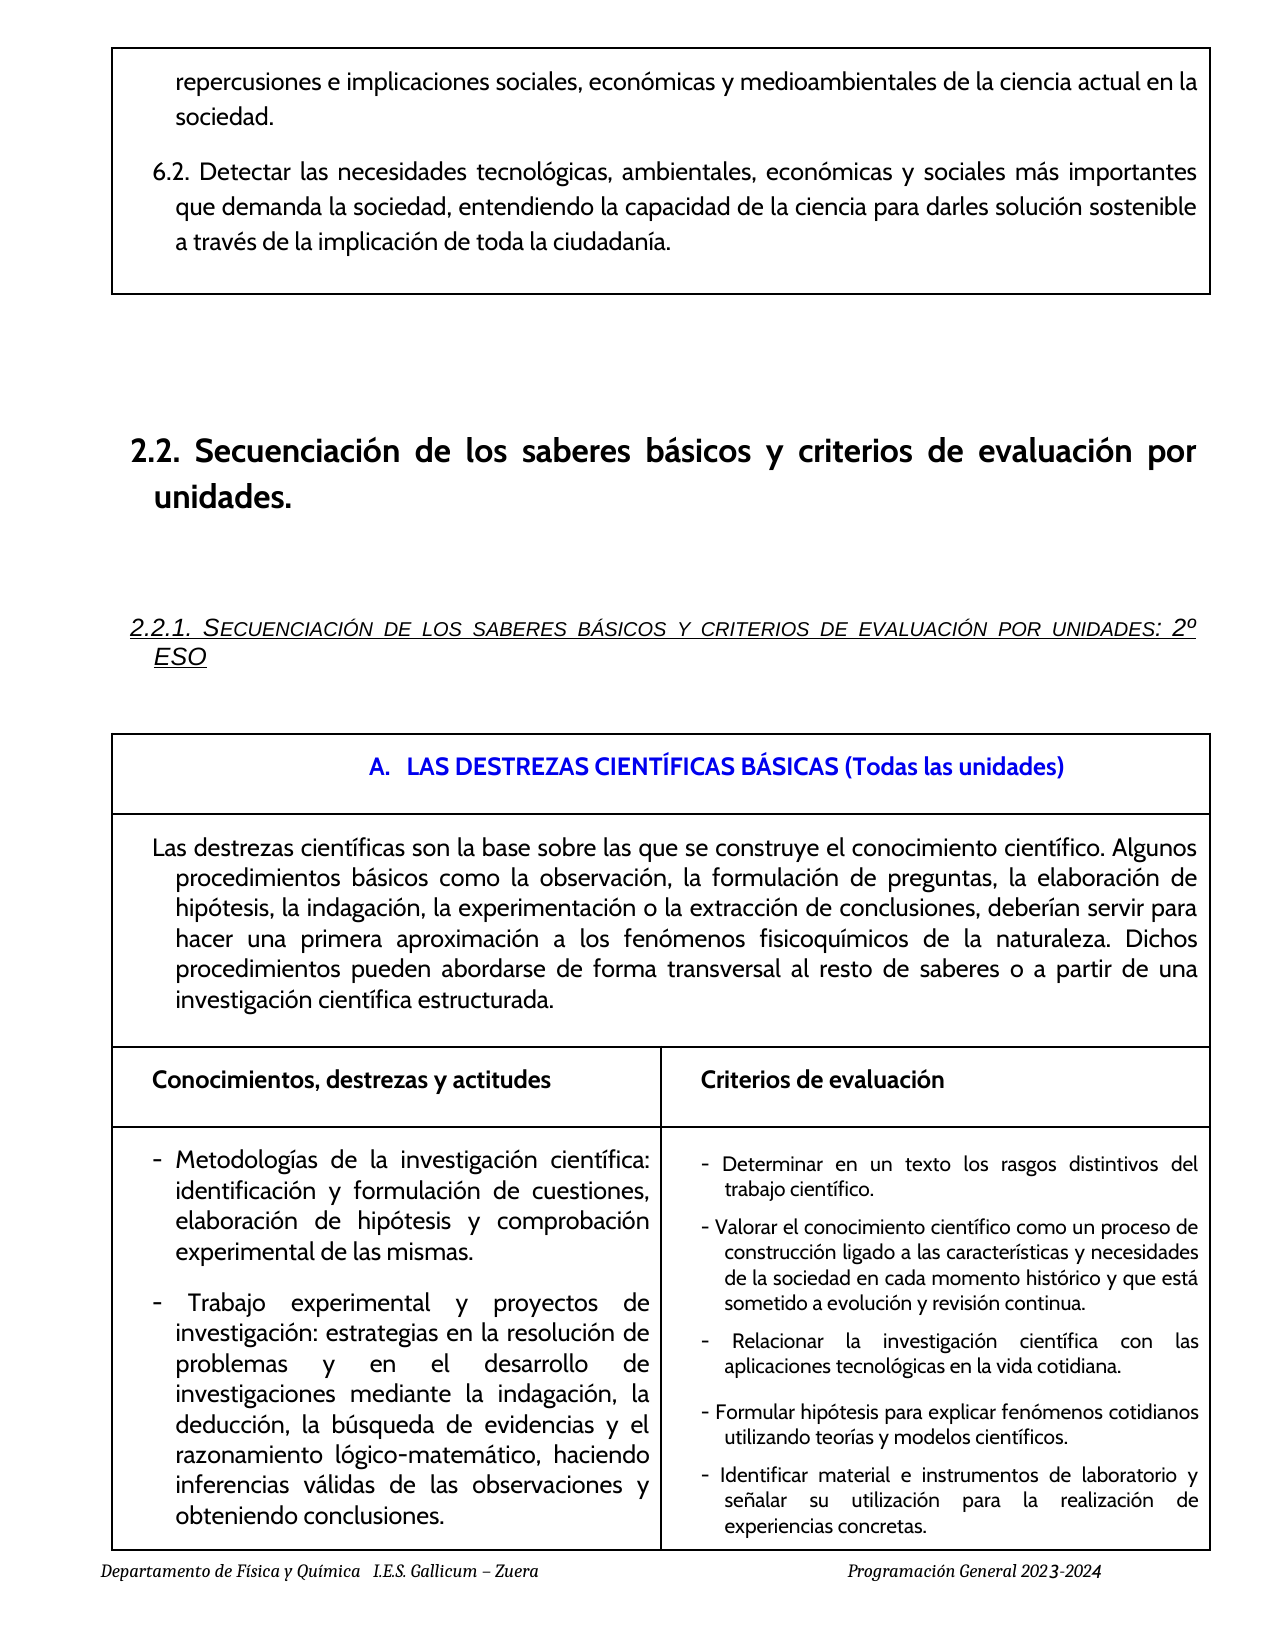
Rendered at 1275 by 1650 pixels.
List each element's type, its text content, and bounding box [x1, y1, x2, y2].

table_cell Criterios de evaluación [662, 1048, 1209, 1126]
subtitle 2.2.1. Secuenciación de los saberes básicos y criterios de evaluación por unidades: 2º ESO [130, 613, 1198, 671]
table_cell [113, 49, 1209, 292]
subtitle 2.2. Secuenciación de los saberes básicos y criterios de evaluación por unidades. [130, 431, 1198, 517]
table_header LAS DESTREZAS CIENTÍFICAS BÁSICAS (Todas las unidades) [113, 735, 1209, 813]
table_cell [113, 1128, 660, 1549]
table_cell Las destrezas científicas son la base sobre las que se construye el conocimiento científico. Algunos procedimientos básicos como la observación, la formulación de preguntas, la elaboración de hipótesis, la indagación, la experimentación o la extracción de conclusiones, deberían servir para hacer una primera aproximación a los fenómenos fisicoquímicos de la naturaleza. Dichos procedimientos pueden abordarse de forma transversal al resto de saberes o a partir de una investigación científica estructurada. [113, 815, 1209, 1046]
table_cell Conocimientos, destrezas y actitudes [113, 1048, 660, 1126]
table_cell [662, 1128, 1209, 1549]
